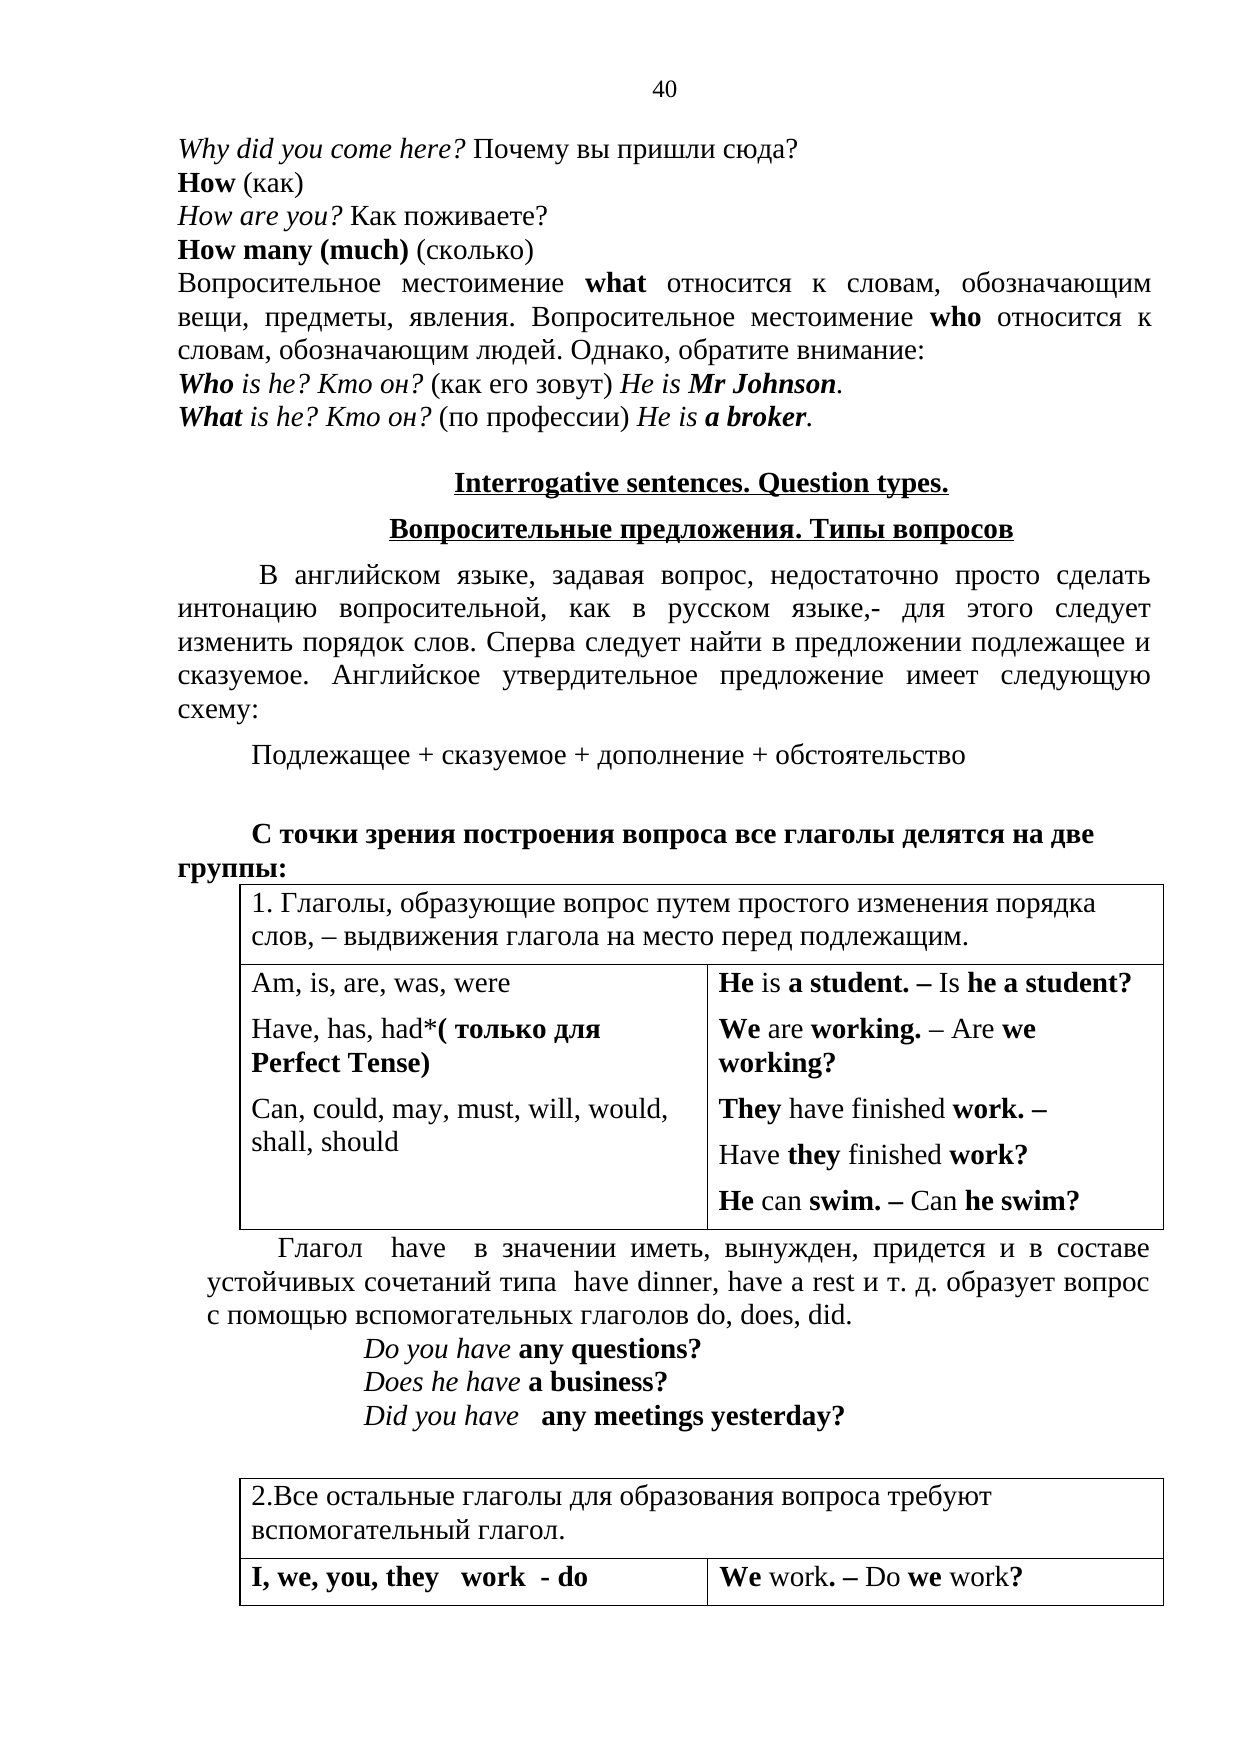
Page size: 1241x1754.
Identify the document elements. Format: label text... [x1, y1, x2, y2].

text Вопросительные предложения. Типы вопросов [177, 511, 1152, 544]
text Interrogative sentences. Question types. [177, 465, 1152, 498]
text How (как) [177, 165, 1152, 198]
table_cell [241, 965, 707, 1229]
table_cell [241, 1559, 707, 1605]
text Did you have any meetings yesterday? [363, 1398, 1152, 1431]
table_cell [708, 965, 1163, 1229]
text Who is he? Кто он? (как его зовут) Не is Mr Johnson. [177, 366, 1152, 399]
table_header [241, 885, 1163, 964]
text How many (much) (сколько) [177, 232, 1152, 265]
text Вопросительное местоимение what относится к cловам, обозначающим вещи, предметы, явления. Вопросительное местоимение who относится к cловам, обозначающим людей. Однако, обратите внимание: [177, 265, 1152, 366]
text How are you? Как поживаете? [177, 198, 1152, 232]
text В английском языке, задавая вопрос, недостаточно просто сделать интонацию вопросительной, как в русском языке,- для этого следует изменить порядок слов. Сперва следует найти в предложении подлежащее и сказуемое. Английское утвердительное предложение имеет следующую схему: [177, 557, 1152, 724]
text С точки зрения построения вопроса все глаголы делятся на две группы: [177, 817, 1152, 884]
text Подлежащее + сказуемое + дополнение + обстоятельство [177, 737, 1152, 771]
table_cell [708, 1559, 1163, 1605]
text Does he have a business? [363, 1364, 1152, 1398]
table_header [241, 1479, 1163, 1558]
text Do you have any questions? [363, 1331, 1152, 1364]
text What is he? Кто он? (по профессии) Не is a broker. [177, 399, 1152, 433]
text Why did you come here? Почему вы пришли сюда? [177, 131, 1152, 165]
text Глагол have в значении иметь, вынужден, придется и в составе устойчивых сочетаний типа have dinner, have a rest и т. д. oбразует вопрос с помощью вспомогательных глаголов do, does, did. [207, 1230, 1152, 1331]
